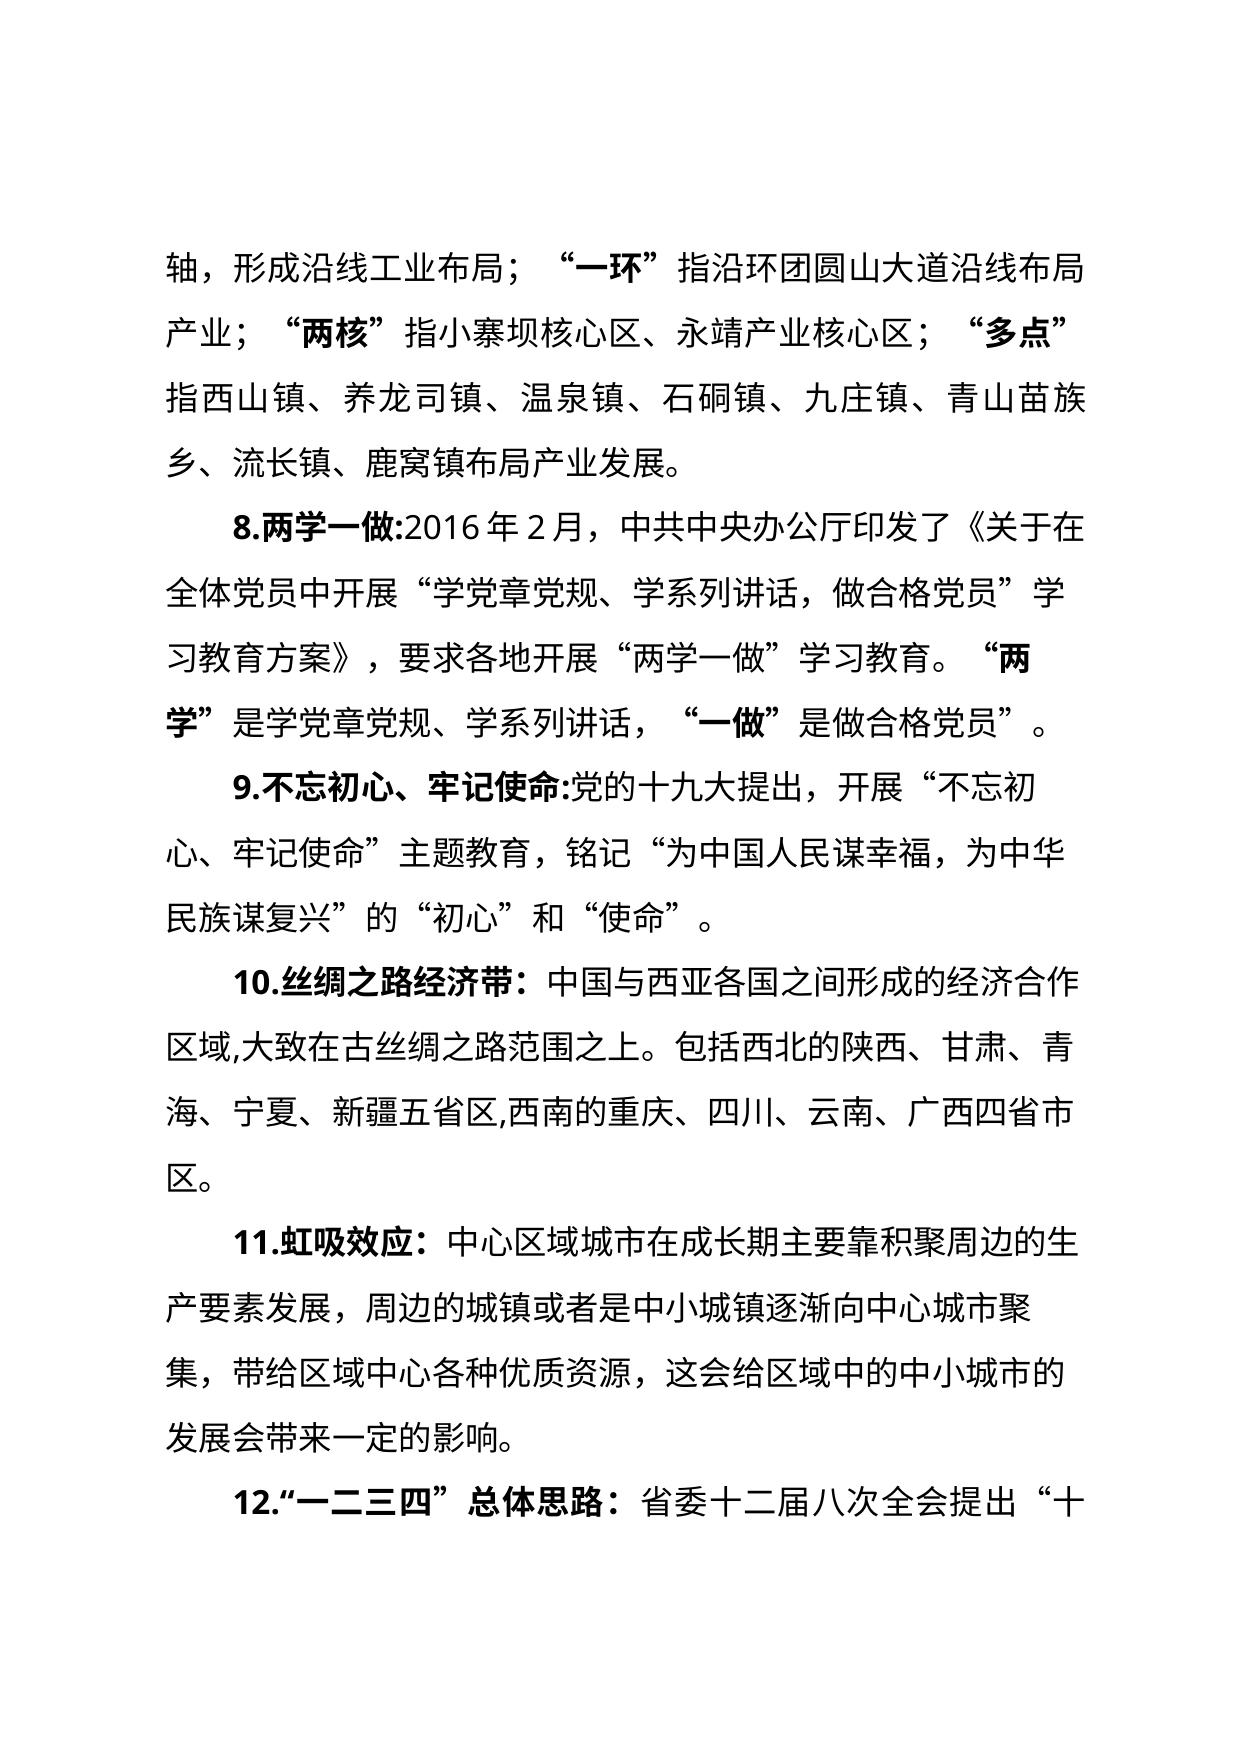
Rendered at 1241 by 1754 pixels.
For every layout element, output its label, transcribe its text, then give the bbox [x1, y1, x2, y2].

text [165, 233, 1087, 493]
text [165, 1468, 1087, 1526]
list 10.丝绸之路经济带：中国与西亚各国之间形成的经济合作区域,大致在古丝绸之路范围之上。包括西北的陕西、甘肃、青海、宁夏、新疆五省区,西南的重庆、四川、云南、广西四省市区。 [165, 948, 1087, 1208]
list 11.虹吸效应：中心区域城市在成长期主要靠积聚周边的生产要素发展，周边的城镇或者是中小城镇逐渐向中心城市聚集，带给区域中心各种优质资源，这会给区域中的中小城市的发展会带来一定的影响。 [165, 1208, 1087, 1468]
list 9.不忘初心、牢记使命:党的十九大提出，开展“不忘初心、牢记使命”主题教育，铭记“为中国人民谋幸福，为中华民族谋复兴”的“初心”和“使命”。 [165, 753, 1087, 948]
list 8.两学一做:2016年2月，中共中央办公厅印发了《关于在全体党员中开展“学党章党规、学系列讲话，做合格党员”学习教育方案》，要求各地开展“两学一做”学习教育。“两学”是学党章党规、学系列讲话，“一做”是做合格党员”。 [165, 493, 1087, 753]
